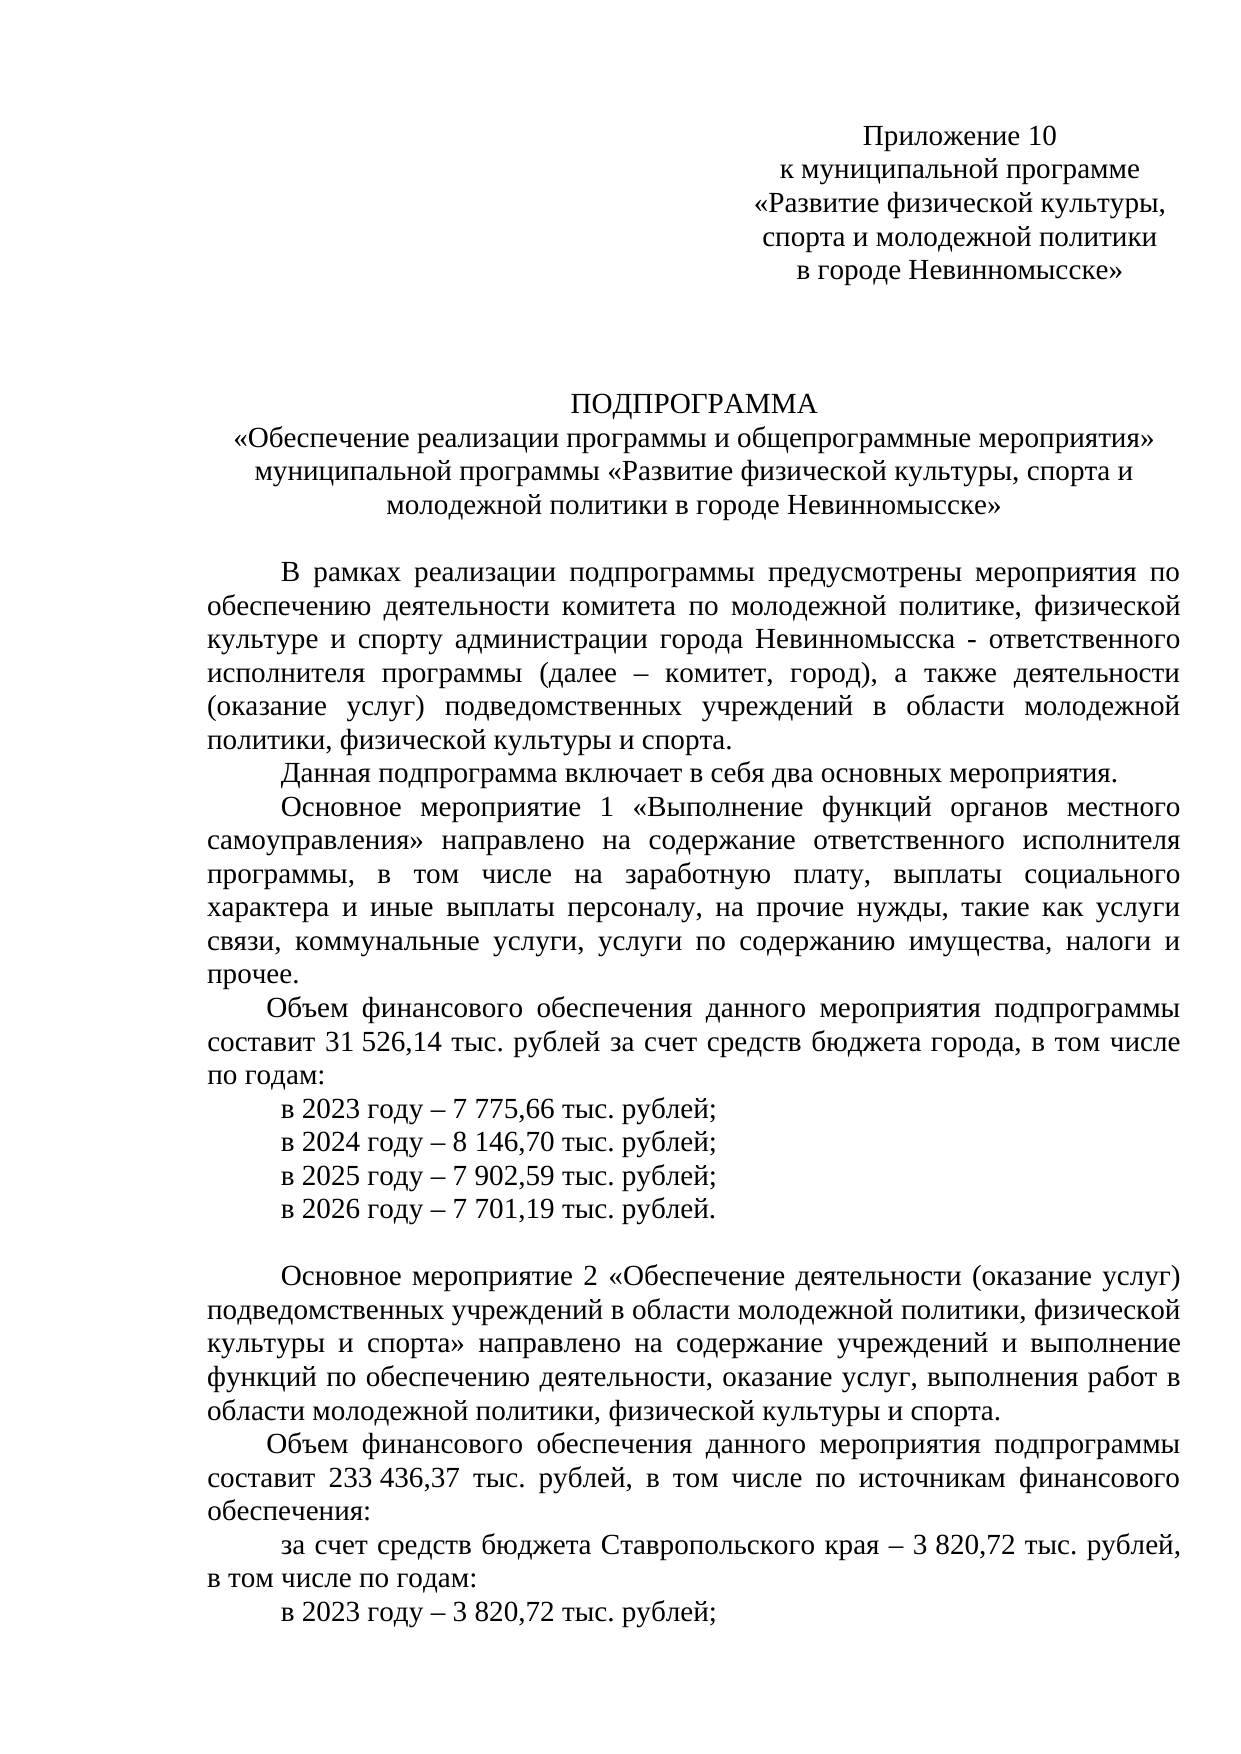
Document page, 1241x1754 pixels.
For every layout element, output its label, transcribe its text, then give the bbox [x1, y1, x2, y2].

text Основное мероприятие 1 «Выполнение функций органов местного самоуправления» направлено на содержание ответственного исполнителя программы, в том числе на заработную плату, выплаты социального характера и иные выплаты персоналу, на прочие нужды, такие как услуги связи, коммунальные услуги, услуги по содержанию имущества, налоги и прочее. [207, 789, 1181, 990]
title «Обеспечение реализации программы и общепрограммные мероприятия» муниципальной программы «Развитие физической культуры, спорта и молодежной политики в городе Невинномысске» [207, 420, 1181, 521]
text Основное мероприятие 2 «Обеспечение деятельности (оказание услуг) подведомственных учреждений в области молодежной политики, физической культуры и спорта» направлено на содержание учреждений и выполнение функций по обеспечению деятельности, оказание услуг, выполнения работ в области молодежной политики, физической культуры и спорта. [207, 1258, 1181, 1426]
text в 2023 году – 3 820,72 тыс. рублей; [207, 1594, 1181, 1627]
text Данная подпрограмма включает в себя два основных мероприятия. [207, 755, 1181, 789]
text в 2025 году – 7 902,59 тыс. рублей; [207, 1158, 1181, 1191]
text «Развитие физической культуры, спорта и молодежной политики [738, 185, 1181, 252]
text Приложение 10 [738, 118, 1181, 152]
text В рамках реализации подпрограммы предусмотрены мероприятия по обеспечению деятельности комитета по молодежной политике, физической культуре и спорту администрации города Невинномысска - ответственного исполнителя программы (далее – комитет, город), а также деятельности (оказание услуг) подведомственных учреждений в области молодежной политики, физической культуры и спорта. [207, 554, 1181, 755]
text Объем финансового обеспечения данного мероприятия подпрограммы составит 233 436,37 тыс. рублей, в том числе по источникам финансового обеспечения: [207, 1426, 1181, 1527]
text в 2026 году – 7 701,19 тыс. рублей. [207, 1191, 1181, 1225]
text к муниципальной программе [738, 152, 1181, 185]
text Объем финансового обеспечения данного мероприятия подпрограммы составит 31 526,14 тыс. рублей за счет средств бюджета города, в том числе по годам: [207, 990, 1181, 1091]
text в 2024 году – 8 146,70 тыс. рублей; [207, 1124, 1181, 1158]
text за счет средств бюджета Ставропольского края – 3 820,72 тыс. рублей, в том числе по годам: [207, 1527, 1181, 1594]
text в городе Невинномысске» [738, 252, 1181, 286]
title ПОДПРОГРАММА [207, 386, 1181, 420]
text в 2023 году – 7 775,66 тыс. рублей; [207, 1091, 1181, 1124]
